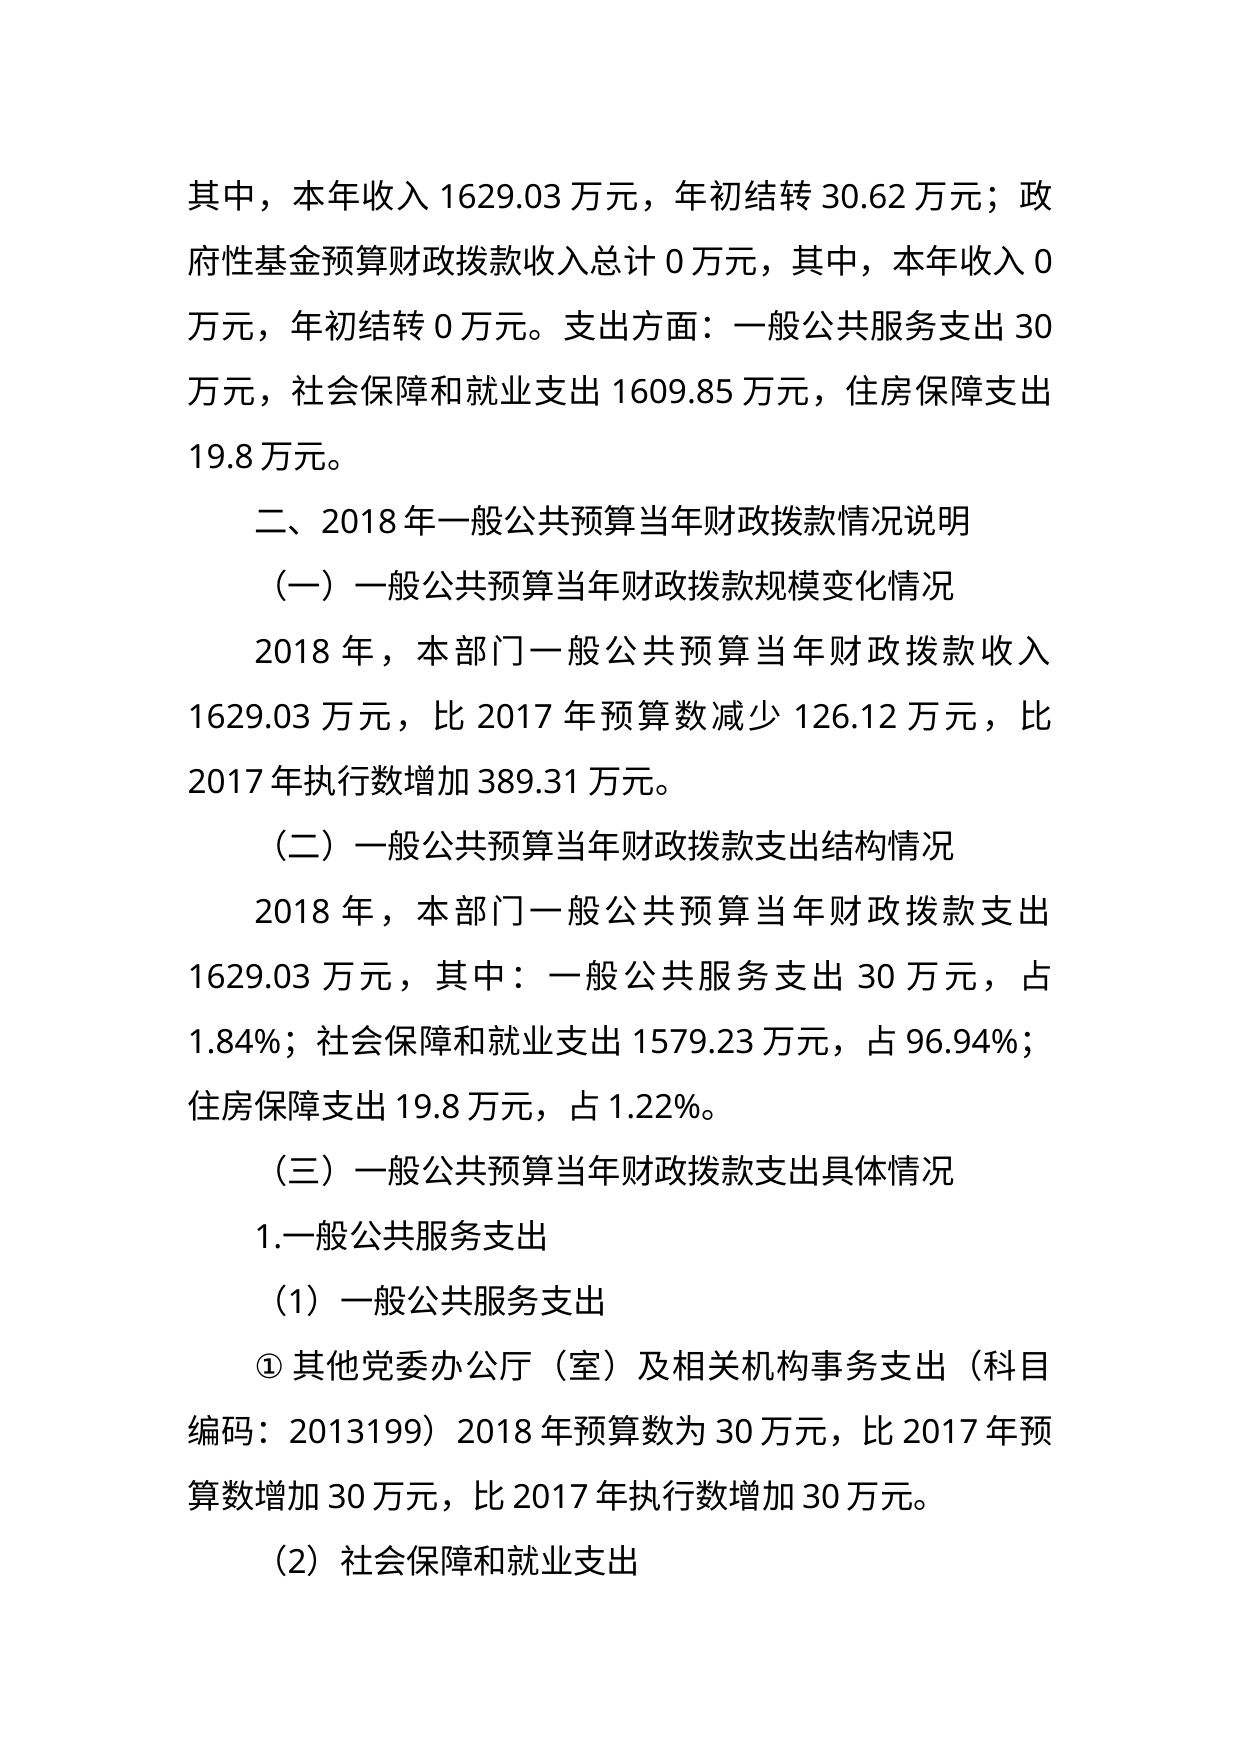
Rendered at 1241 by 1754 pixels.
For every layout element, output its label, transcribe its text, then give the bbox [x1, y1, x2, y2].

text （1）一般公共服务支出 [187, 1267, 1053, 1332]
text 1.一般公共服务支出 [187, 1202, 1053, 1267]
text 二、2018年一般公共预算当年财政拨款情况说明 [187, 487, 1053, 552]
text （2）社会保障和就业支出 [187, 1527, 1053, 1592]
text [187, 162, 1053, 487]
text （三）一般公共预算当年财政拨款支出具体情况 [187, 1137, 1053, 1202]
text （二）一般公共预算当年财政拨款支出结构情况 [187, 812, 1053, 877]
text 2018年，本部门一般公共预算当年财政拨款收入1629.03万元，比2017年预算数减少126.12万元，比2017年执行数增加389.31万元。 [187, 617, 1053, 812]
text 2018年，本部门一般公共预算当年财政拨款支出1629.03万元，其中：一般公共服务支出30万元，占1.84%；社会保障和就业支出1579.23万元，占96.94%；住房保障支出19.8万元，占1.22%。 [187, 877, 1053, 1137]
text ①其他党委办公厅（室）及相关机构事务支出（科目编码：2013199）2018年预算数为30万元，比2017年预算数增加30万元，比2017年执行数增加30万元。 [187, 1332, 1053, 1527]
text （一）一般公共预算当年财政拨款规模变化情况 [187, 552, 1053, 617]
